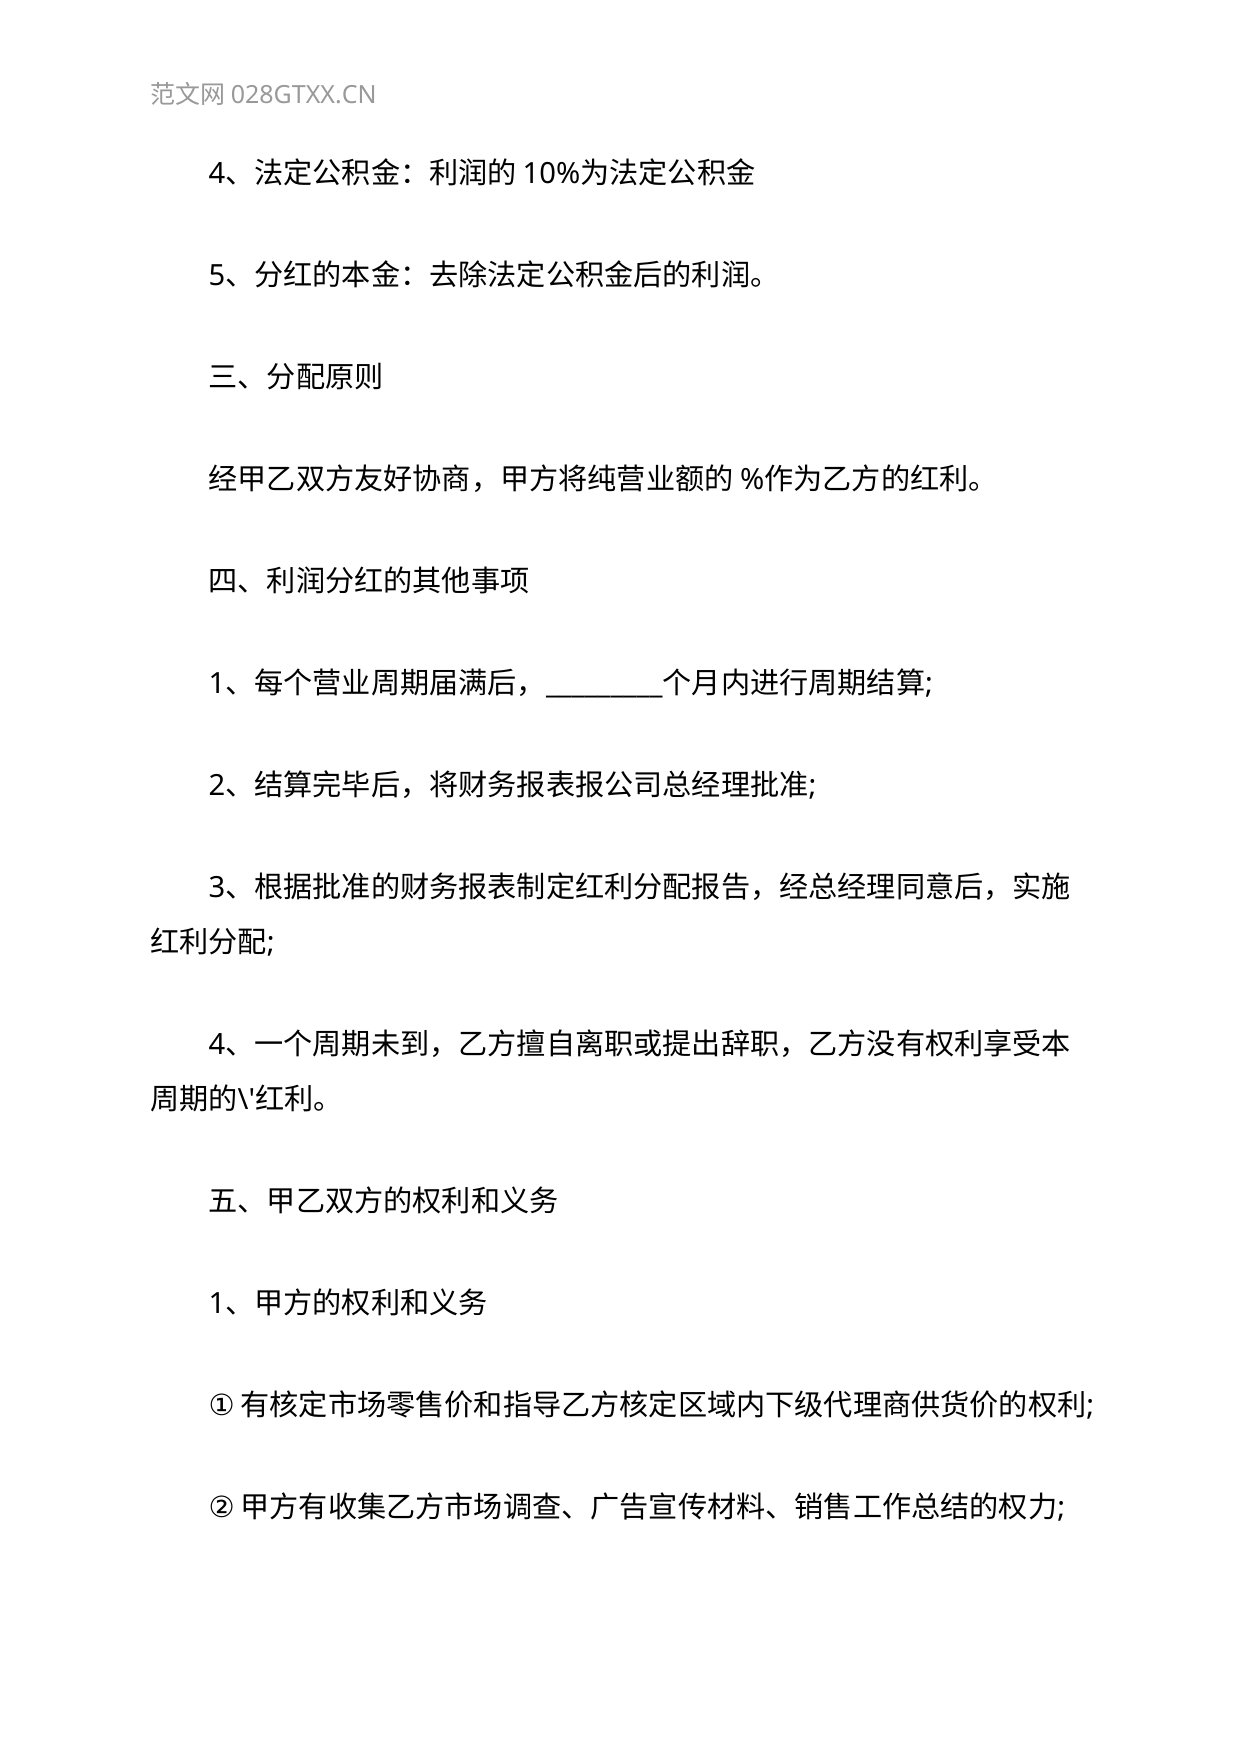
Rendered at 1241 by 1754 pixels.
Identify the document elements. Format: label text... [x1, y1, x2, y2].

text 1、每个营业周期届满后，_________个月内进行周期结算; [150, 659, 1090, 702]
text 经甲乙双方友好协商，甲方将纯营业额的 %作为乙方的红利。 [150, 456, 1090, 498]
text ②甲方有收集乙方市场调查、广告宣传材料、销售工作总结的权力; [150, 1483, 1090, 1526]
text 2、结算完毕后，将财务报表报公司总经理批准; [150, 761, 1090, 804]
text 4、一个周期未到，乙方擅自离职或提出辞职，乙方没有权利享受本周期的\'红利。 [150, 1020, 1090, 1118]
text 1、甲方的权利和义务 [150, 1279, 1090, 1322]
text 5、分红的本金：去除法定公积金后的利润。 [150, 252, 1090, 294]
text 3、根据批准的财务报表制定红利分配报告，经总经理同意后，实施红利分配; [150, 863, 1090, 961]
text ①有核定市场零售价和指导乙方核定区域内下级代理商供货价的权利; [150, 1381, 1090, 1423]
text 三、分配原则 [150, 354, 1090, 396]
text 五、甲乙双方的权利和义务 [150, 1177, 1090, 1220]
text 4、法定公积金：利润的10%为法定公积金 [150, 150, 1090, 192]
text 四、利润分红的其他事项 [150, 558, 1090, 600]
